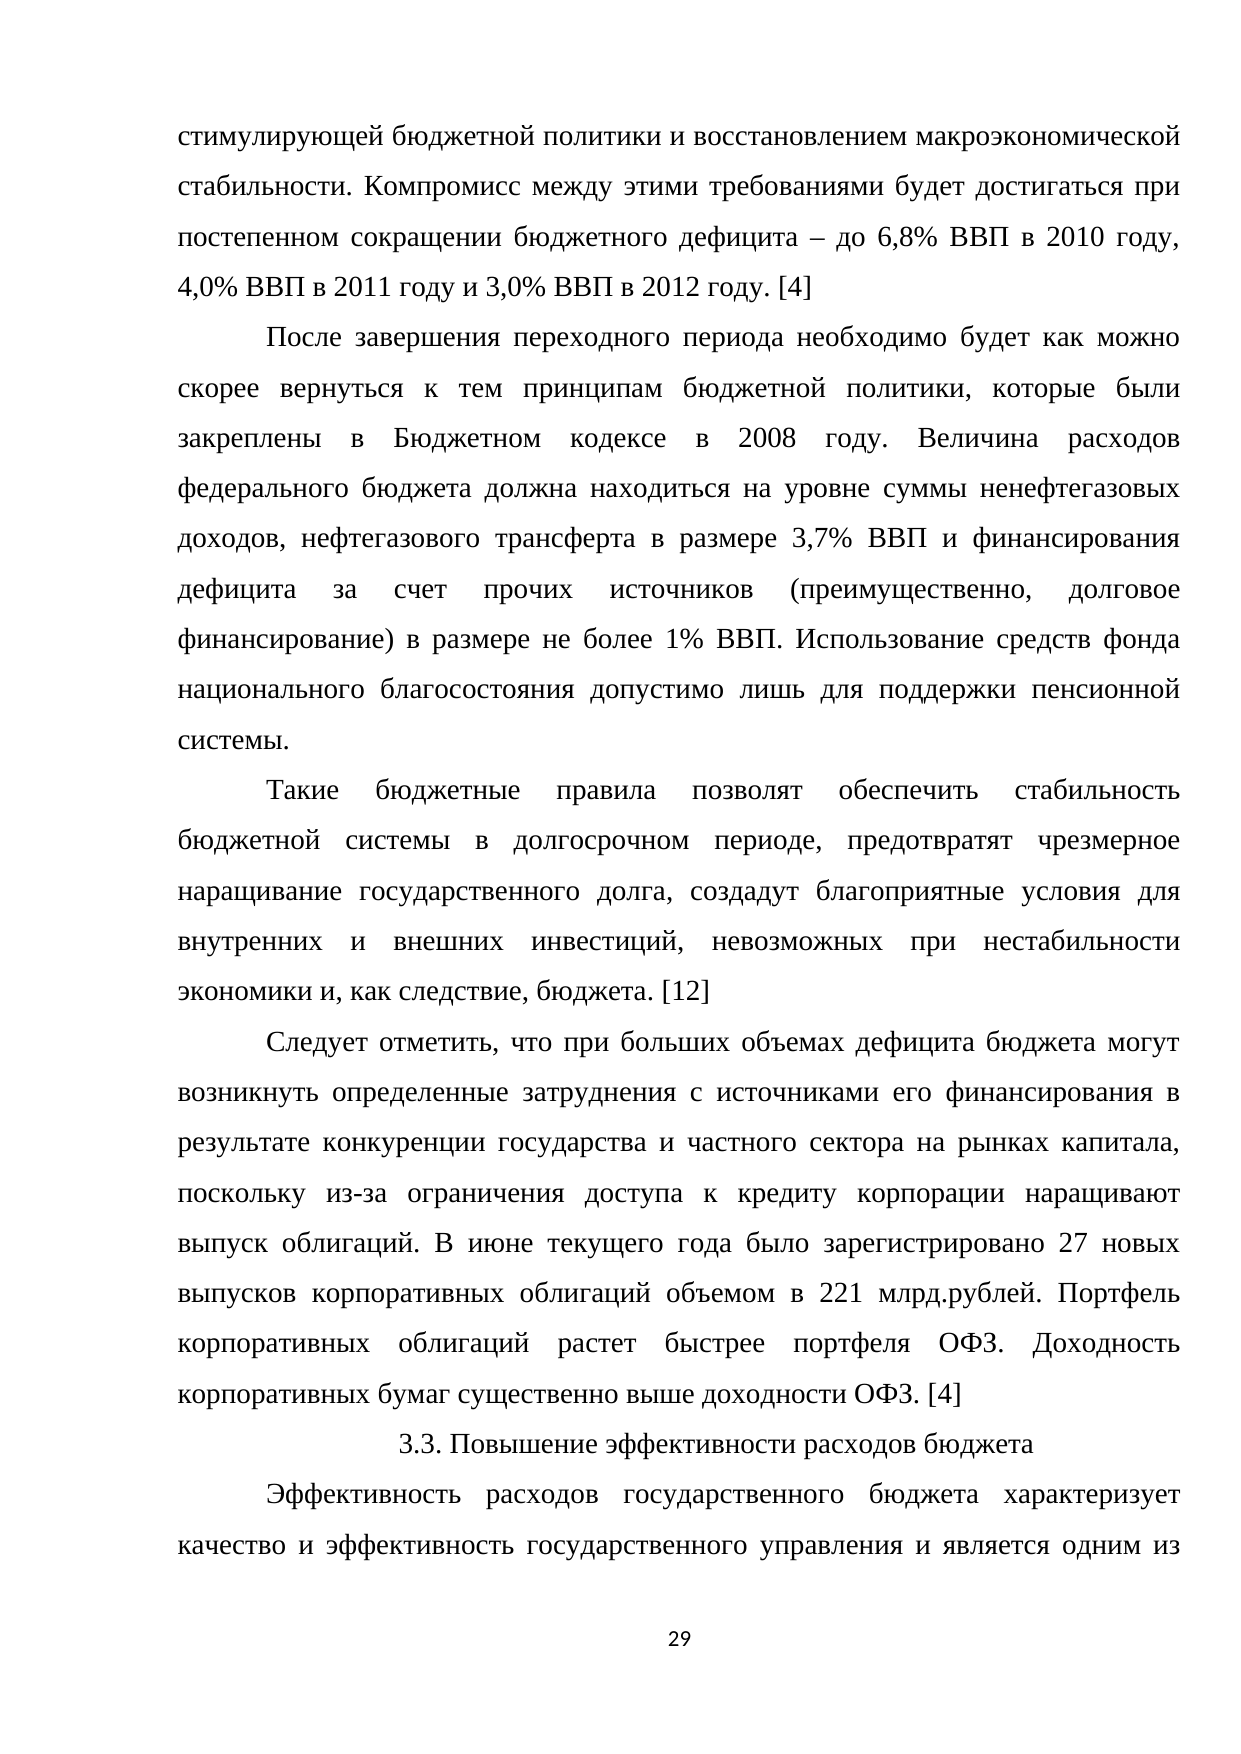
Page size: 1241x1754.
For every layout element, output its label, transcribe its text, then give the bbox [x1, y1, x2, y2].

text 3.3. Повышение эффективности расходов бюджета [177, 1426, 1181, 1460]
text После завершения переходного периода необходимо будет как можно скорее вернуться к тем принципам бюджетной политики, которые были закреплены в Бюджетном кодексе в 2008 году. Величина расходов федерального бюджета должна находиться на уровне суммы ненефтегазовых доходов, нефтегазового трансферта в размере 3,7% ВВП и финансирования дефицита за счет прочих источников (преимущественно, долговое финансирование) в размере не более 1% ВВП. Использование средств фонда национального благосостояния допустимо лишь для поддержки пенсионной системы. [177, 319, 1181, 755]
text Следует отметить, что при больших объемах дефицита бюджета могут возникнуть определенные затруднения с источниками его финансирования в результате конкуренции государства и частного сектора на рынках капитала, поскольку из-за ограничения доступа к кредиту корпорации наращивают выпуск облигаций. В июне текущего года было зарегистрировано 27 новых выпусков корпоративных облигаций объемом в 221 млрд.рублей. Портфель корпоративных облигаций растет быстрее портфеля ОФЗ. Доходность корпоративных бумаг существенно выше доходности ОФЗ. [4] [177, 1024, 1181, 1409]
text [177, 118, 1181, 303]
text Такие бюджетные правила позволят обеспечить стабильность бюджетной системы в долгосрочном периоде, предотвратят чрезмерное наращивание государственного долга, создадут благоприятные условия для внутренних и внешних инвестиций, невозможных при нестабильности экономики и, как следствие, бюджета. [12] [177, 772, 1181, 1007]
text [177, 1477, 1181, 1560]
